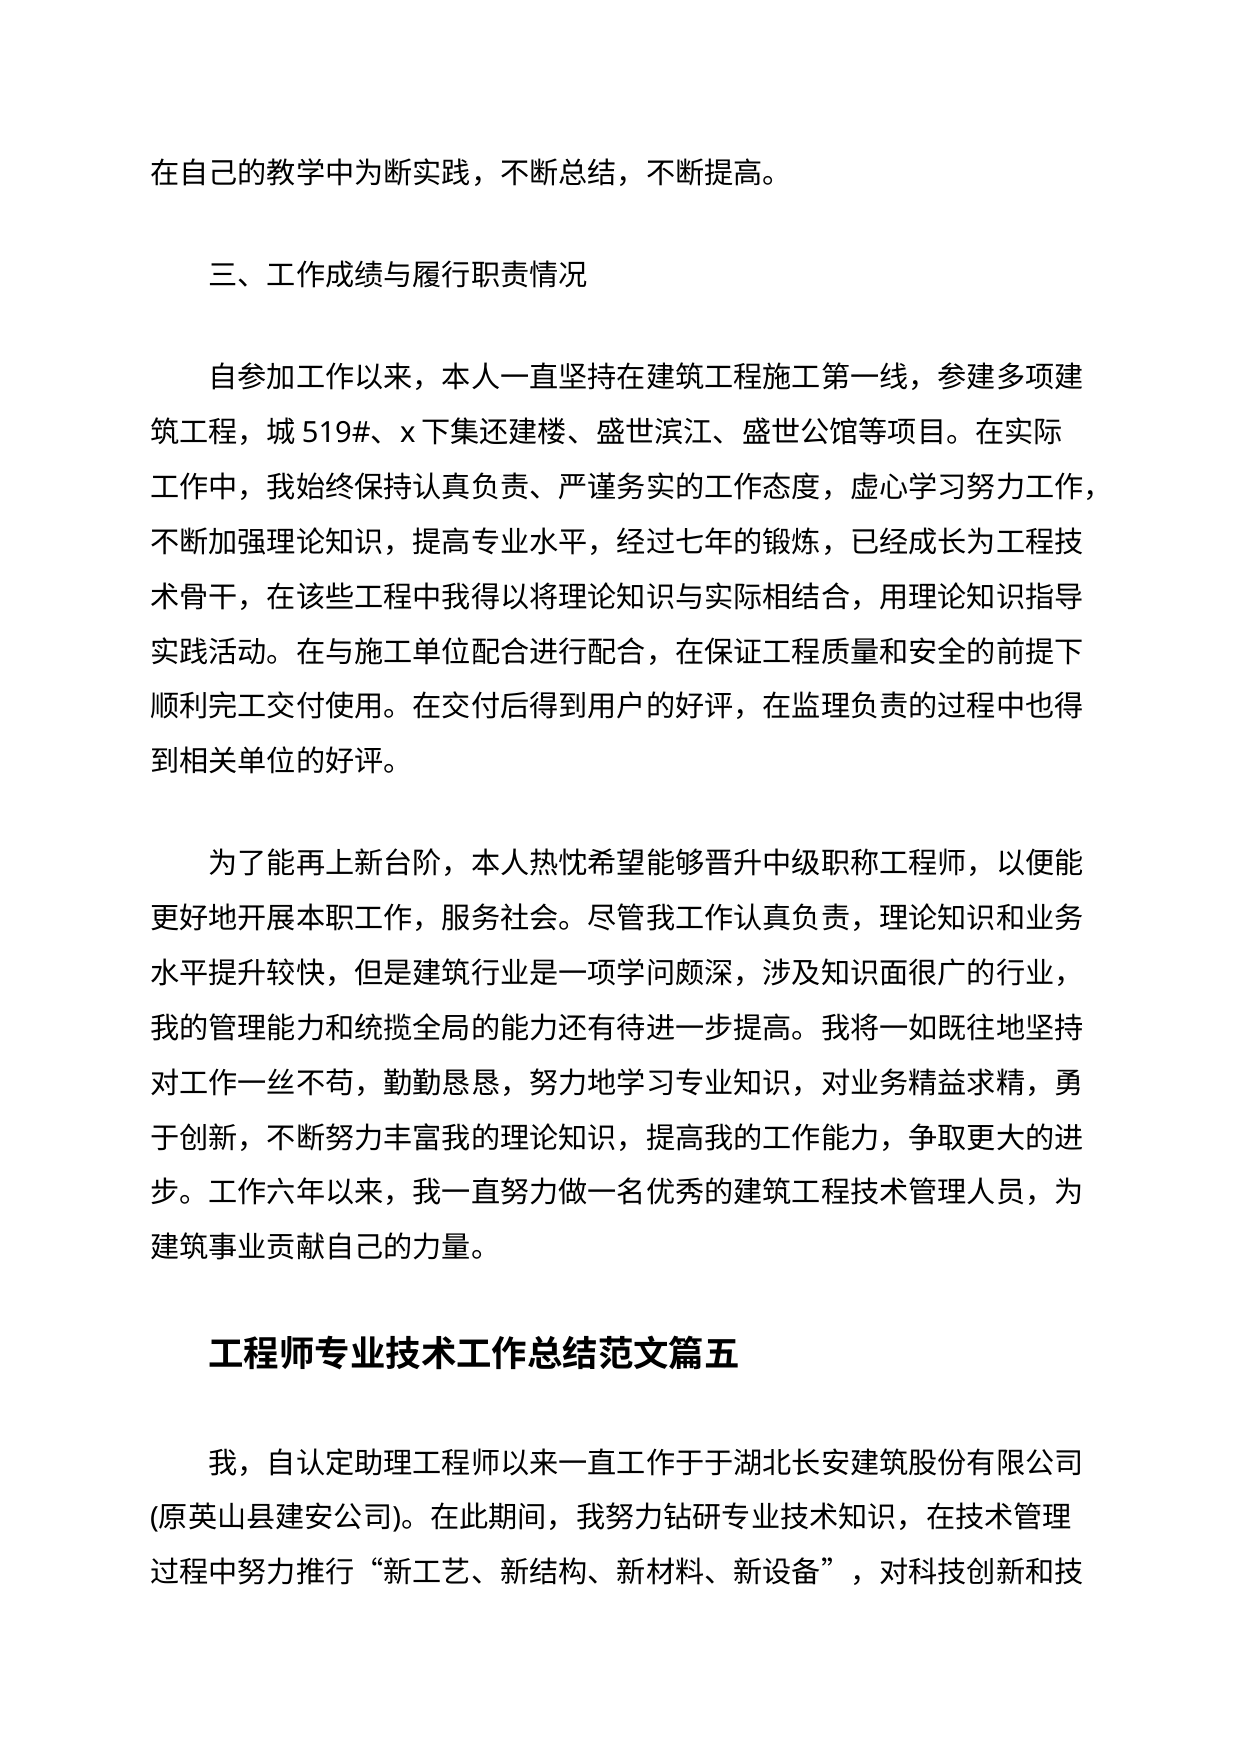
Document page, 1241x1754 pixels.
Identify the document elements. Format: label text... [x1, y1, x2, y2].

text 工程师专业技术工作总结范文篇五 [150, 1326, 1090, 1377]
text 为了能再上新台阶，本人热忱希望能够晋升中级职称工程师，以便能更好地开展本职工作，服务社会。尽管我工作认真负责，理论知识和业务水平提升较快，但是建筑行业是一项学问颇深，涉及知识面很广的行业，我的管理能力和统揽全局的能力还有待进一步提高。我将一如既往地坚持对工作一丝不苟，勤勤恳恳，努力地学习专业知识，对业务精益求精，勇于创新，不断努力丰富我的理论知识，提高我的工作能力，争取更大的进步。工作六年以来，我一直努力做一名优秀的建筑工程技术管理人员，为建筑事业贡献自己的力量。 [150, 840, 1090, 1266]
text 自参加工作以来，本人一直坚持在建筑工程施工第一线，参建多项建筑工程，城519#、x下集还建楼、盛世滨江、盛世公馆等项目。在实际工作中，我始终保持认真负责、严谨务实的工作态度，虚心学习努力工作，不断加强理论知识，提高专业水平，经过七年的锻炼，已经成长为工程技术骨干，在该些工程中我得以将理论知识与实际相结合，用理论知识指导实践活动。在与施工单位配合进行配合，在保证工程质量和安全的前提下顺利完工交付使用。在交付后得到用户的好评，在监理负责的过程中也得到相关单位的好评。 [150, 353, 1090, 780]
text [150, 150, 1090, 192]
text 三、工作成绩与履行职责情况 [150, 252, 1090, 294]
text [150, 1439, 1090, 1591]
